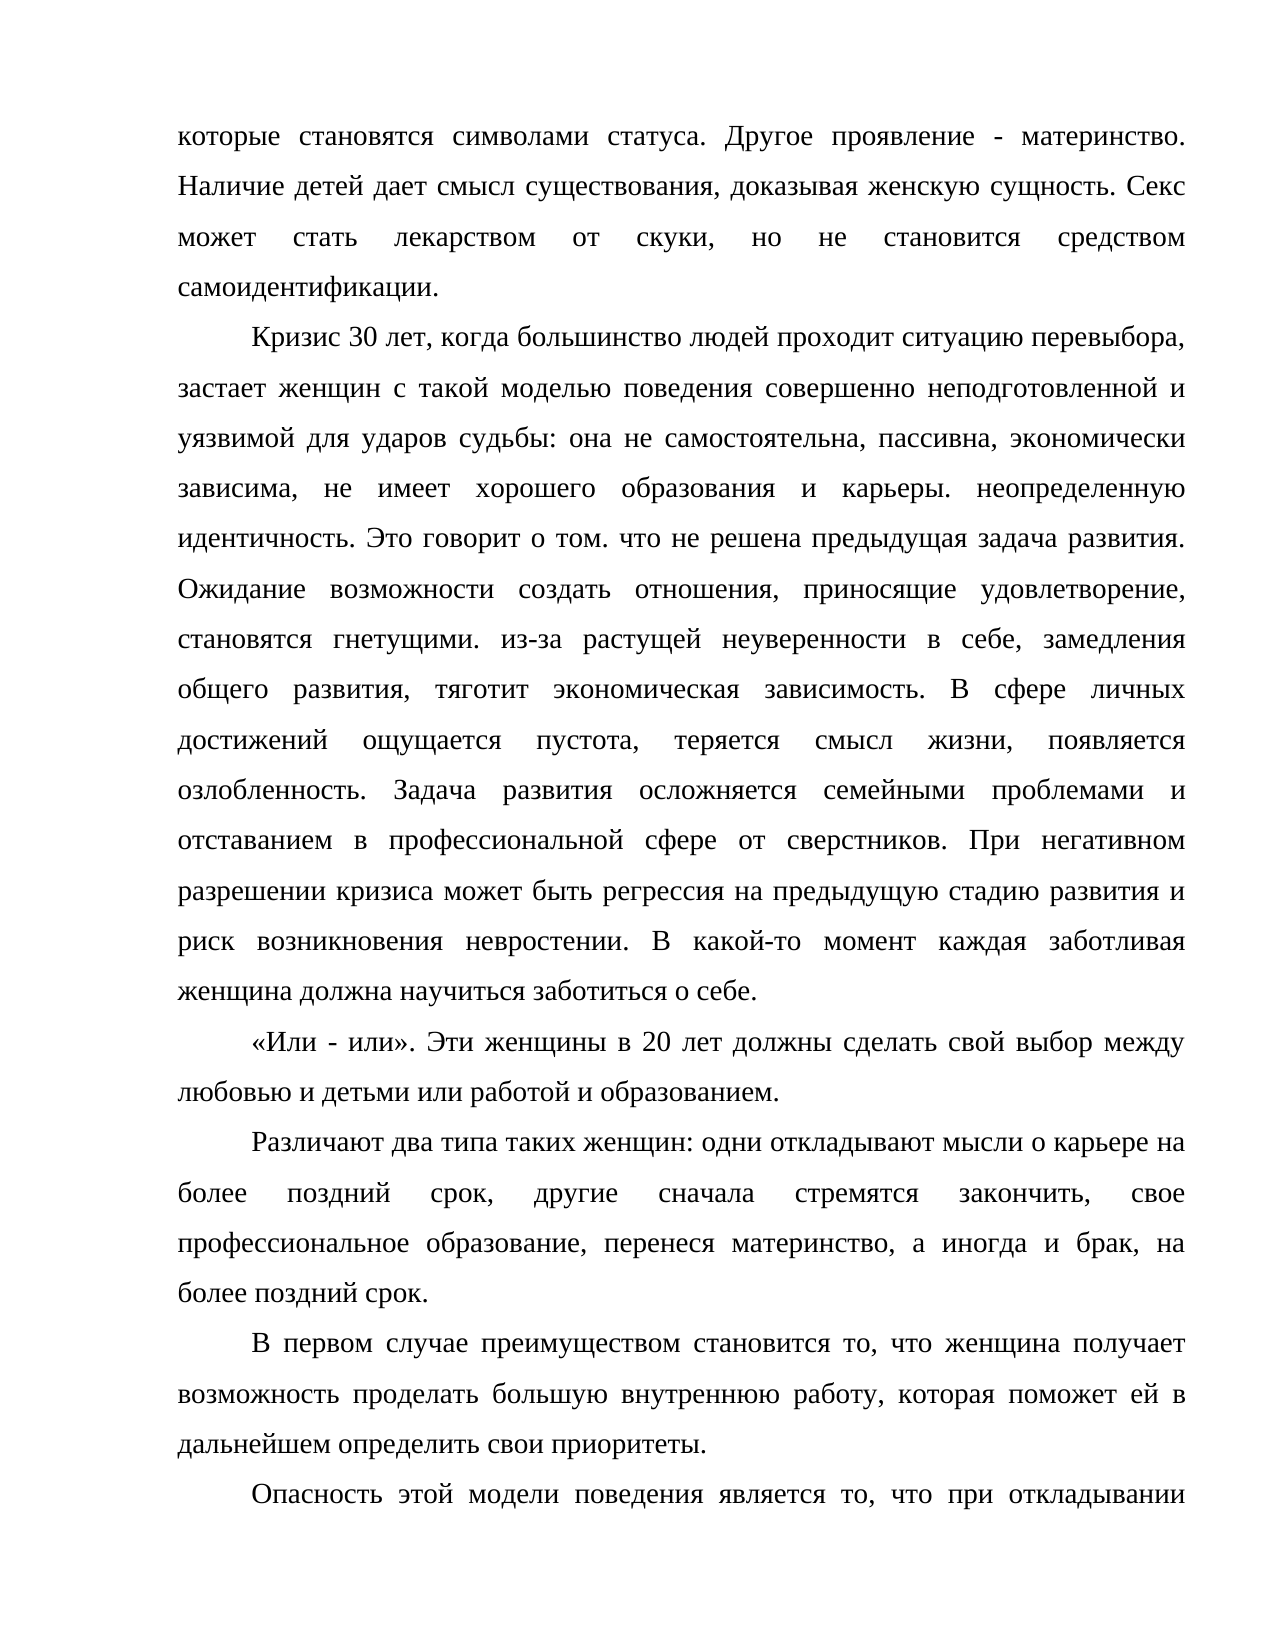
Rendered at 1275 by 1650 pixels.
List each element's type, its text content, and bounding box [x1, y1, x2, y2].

text «Или - или». Эти женщины в 20 лет должны сделать свой выбор между любовью и детьми или работой и образованием. [177, 1024, 1186, 1108]
text Кризис 30 лет, когда большинство людей проходит ситуацию перевыбора, застает женщин с такой моделью поведения совершенно неподготовленной и уязвимой для ударов судьбы: она не самостоятельна, пассивна, экономически зависима, не имеет хорошего образования и карьеры. неопределенную идентичность. Это говорит о том. что не решена предыдущая задача развития. Ожидание возможности создать отношения, приносящие удовлетворение, становятся гнетущими. из-за растущей неуверенности в себе, замедления общего развития, тяготит экономическая зависимость. В сфере личных достижений ощущается пустота, теряется смысл жизни, появляется озлобленность. Задача развития осложняется семейными проблемами и отставанием в профессиональной сфере от сверстников. При негативном разрешении кризиса может быть регрессия на предыдущую стадию развития и риск возникновения невростении. В какой-то момент каждая заботливая женщина должна научиться заботиться о себе. [177, 319, 1186, 1007]
text Различают два типа таких женщин: одни откладывают мысли о карьере на более поздний срок, другие сначала стремятся закончить, свое профессиональное образование, перенеся материнство, а иногда и брак, на более поздний срок. [177, 1124, 1186, 1309]
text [177, 118, 1186, 303]
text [177, 1477, 1186, 1510]
text В первом случае преимуществом становится то, что женщина получает возможность проделать большую внутреннюю работу, которая поможет ей в дальнейшем определить свои приоритеты. [177, 1326, 1186, 1460]
